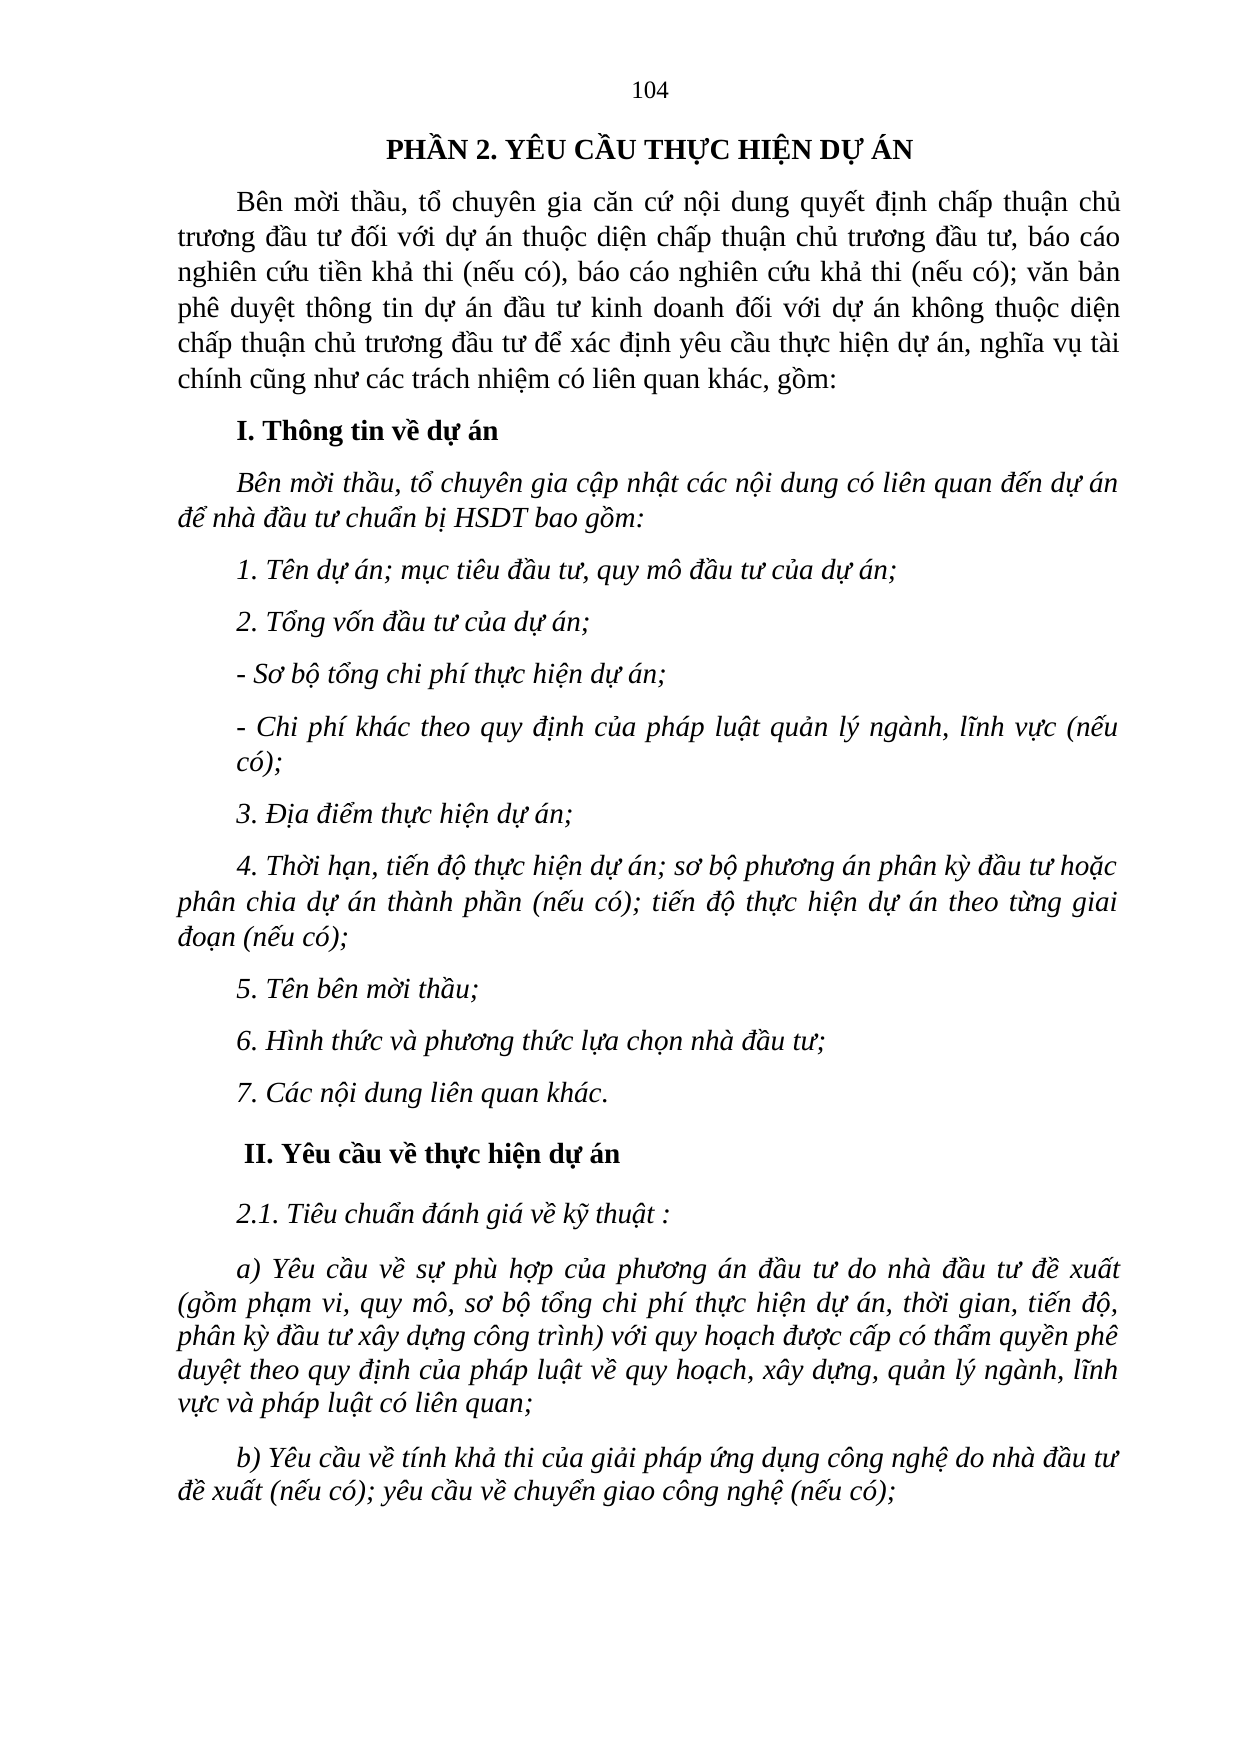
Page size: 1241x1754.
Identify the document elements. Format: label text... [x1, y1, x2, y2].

text 7. Các nội dung liên quan khác. [236, 1074, 1122, 1110]
text a) Yêu cầu về sự phù hợp của phương án đầu tư do nhà đầu tư đề xuất (gồm phạm vi, quy mô, sơ bộ tổng chi phí thực hiện dự án, thời gian, tiến độ, phân kỳ đầu tư xây dựng công trình) với quy hoạch được cấp có thẩm quyền phê duyệt theo quy định của pháp luật về quy hoạch, xây dựng, quản lý ngành, lĩnh vực và pháp luật có liên quan; [177, 1251, 1122, 1419]
text 6. Hình thức và phương thức lựa chọn nhà đầu tư; [236, 1022, 1122, 1058]
text Bên mời thầu, tổ chuyên gia căn cứ nội dung quyết định chấp thuận chủ trương đầu tư đối với dự án thuộc diện chấp thuận chủ trương đầu tư, báo cáo nghiên cứu tiền khả thi (nếu có), báo cáo nghiên cứu khả thi (nếu có); văn bản phê duyệt thông tin dự án đầu tư kinh doanh đối với dự án không thuộc diện chấp thuận chủ trương đầu tư để xác định yêu cầu thực hiện dự án, nghĩa vụ tài chính cũng như các trách nhiệm có liên quan khác, gồm: [177, 183, 1122, 395]
text Bên mời thầu, tổ chuyên gia cập nhật các nội dung có liên quan đến dự án để nhà đầu tư chuẩn bị HSDT bao gồm: [177, 464, 1122, 535]
text - Sơ bộ tổng chi phí thực hiện dự án; [236, 656, 1122, 691]
text 3. Địa điểm thực hiện dự án; [236, 795, 1122, 831]
text PHẦN 2. YÊU CẦU THỰC HIỆN DỰ ÁN [177, 132, 1122, 166]
text - Chi phí khác theo quy định của pháp luật quản lý ngành, lĩnh vực (nếu có); [236, 708, 1122, 778]
text I. Thông tin về dự án [177, 412, 1122, 447]
text 2. Tổng vốn đầu tư của dự án; [236, 603, 1122, 639]
text 4. Thời hạn, tiến độ thực hiện dự án; sơ bộ phương án phân kỳ đầu tư hoặc phân chia dự án thành phần (nếu có); tiến độ thực hiện dự án theo từng giai đoạn (nếu có); [177, 847, 1122, 953]
text b) Yêu cầu về tính khả thi của giải pháp ứng dụng công nghệ do nhà đầu tư đề xuất (nếu có); yêu cầu về chuyển giao công nghệ (nếu có); [177, 1440, 1122, 1507]
text 1. Tên dự án; mục tiêu đầu tư, quy mô đầu tư của dự án; [236, 551, 1122, 587]
text II. Yêu cầu về thực hiện dự án [177, 1135, 1122, 1170]
text 2.1. Tiêu chuẩn đánh giá về kỹ thuật : [177, 1195, 1122, 1231]
text 5. Tên bên mời thầu; [236, 970, 1122, 1006]
